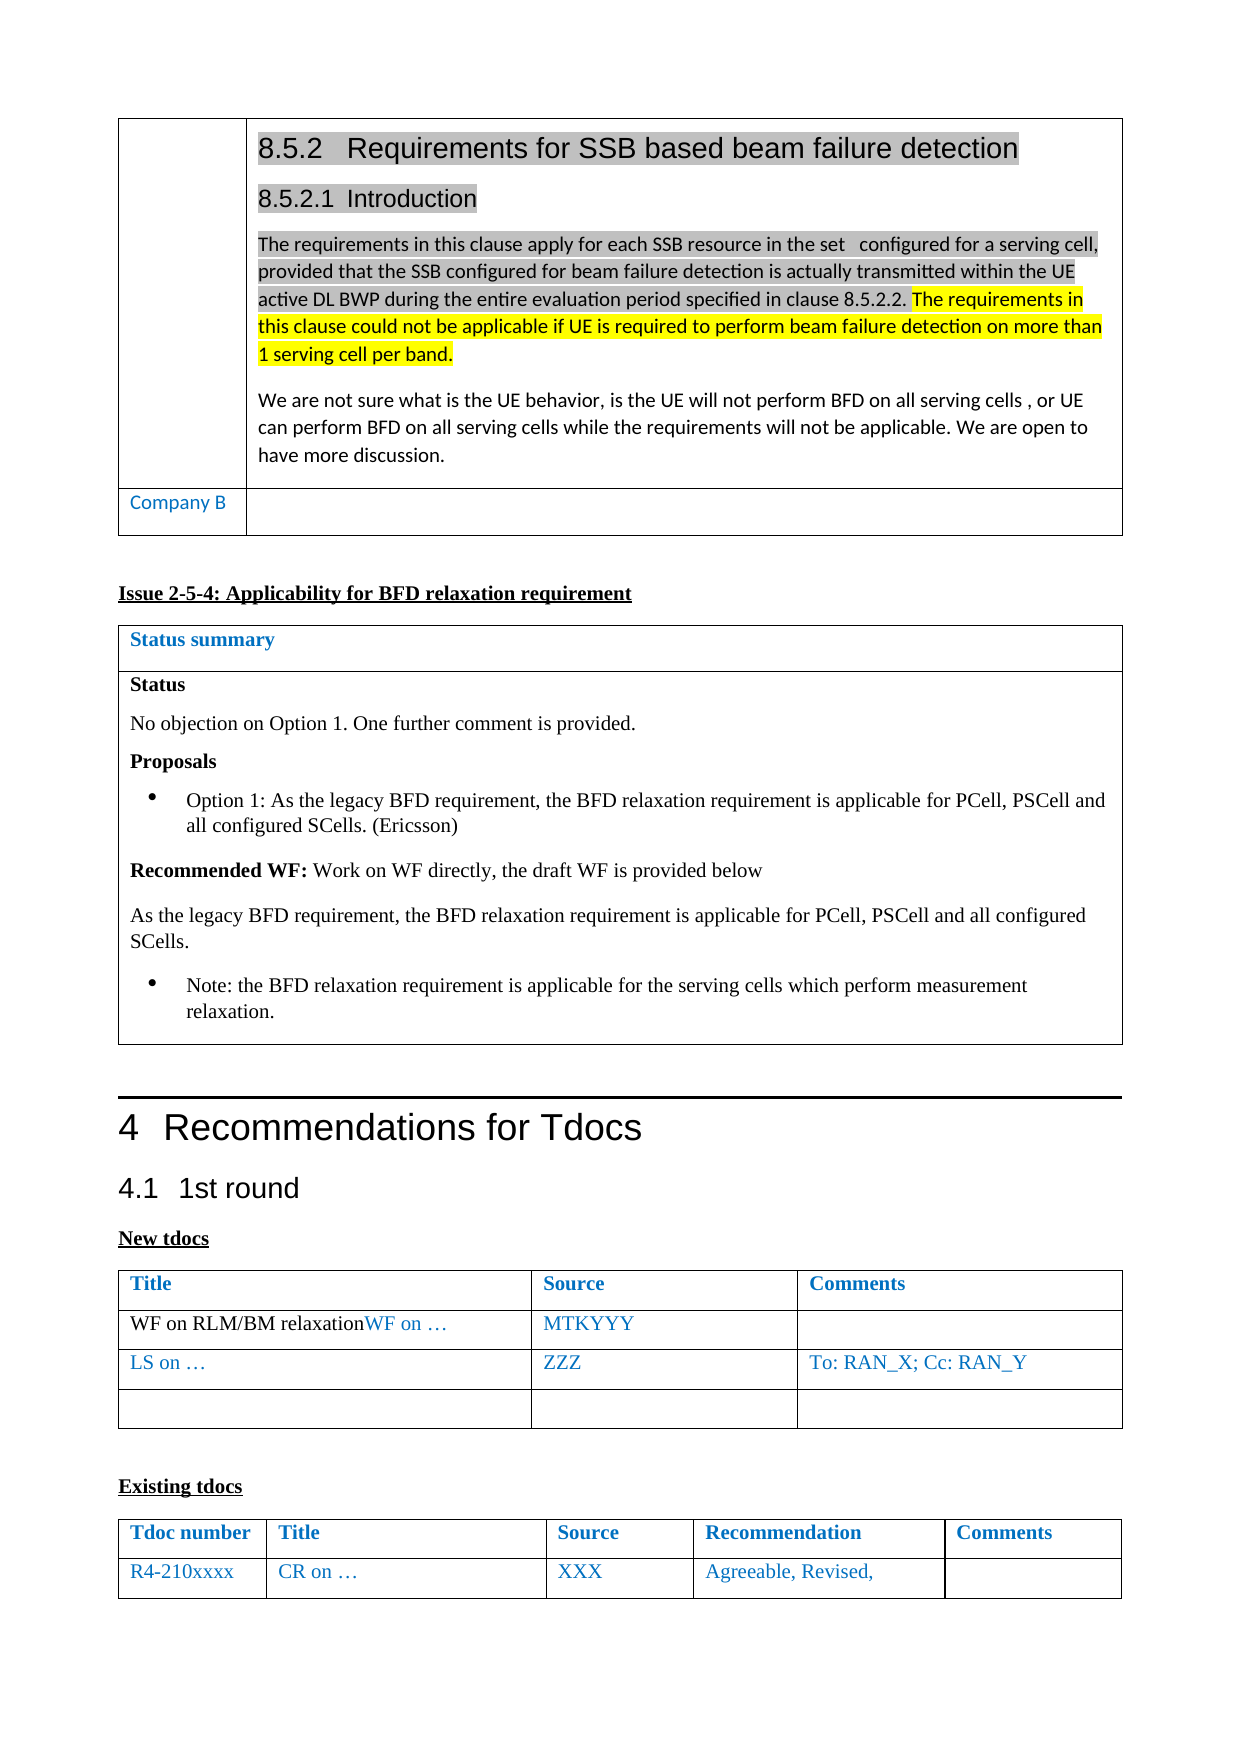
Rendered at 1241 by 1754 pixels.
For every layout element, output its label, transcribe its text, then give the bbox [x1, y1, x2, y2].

table_cell [119, 1390, 531, 1428]
table_header Tdoc number [119, 1520, 266, 1558]
table_header Status summary [119, 626, 1122, 671]
table_cell [119, 1559, 266, 1598]
text New tdocs [118, 1226, 1122, 1250]
table_header Comments [798, 1271, 1122, 1310]
table_cell [946, 1559, 1121, 1598]
table_header Recommendation [694, 1520, 944, 1558]
table_cell [798, 1390, 1122, 1428]
table_cell [119, 1311, 531, 1349]
table_cell Company B [119, 489, 246, 535]
table_cell [119, 1350, 531, 1389]
table_cell [247, 489, 1122, 535]
table_cell [267, 1559, 546, 1598]
table_header Source [532, 1271, 797, 1310]
subtitle 1st round [118, 1171, 1122, 1204]
table_header Source [547, 1520, 693, 1558]
table_cell [532, 1350, 797, 1389]
table_header Title [119, 1271, 531, 1310]
text Existing tdocs [118, 1474, 1122, 1498]
table_cell Status No objection on Option 1. One further comment is provided. Proposals Option 1: As the legacy BFD requirement, the BFD relaxation requirement is applicable for PCell, PSCell and all configured SCells. (Ericsson) Recommended WF: Work on WF directly, the draft WF is provided below As the legacy BFD requirement, the BFD relaxation requirement is applicable for PCell, PSCell and all configured SCells. Note: the BFD relaxation requirement is applicable for the serving cells which perform measurement relaxation. [119, 672, 1122, 1044]
table_cell [532, 1311, 797, 1349]
table_header Title [267, 1520, 546, 1558]
table_header [247, 119, 1122, 488]
table_cell [547, 1559, 693, 1598]
table_header [119, 119, 246, 488]
text Issue 2-5-4: Applicability for BFD relaxation requirement [118, 581, 1122, 605]
table_cell [798, 1350, 1122, 1389]
table_cell [532, 1390, 797, 1428]
subtitle Recommendations for Tdocs [118, 1099, 1122, 1148]
table_cell [798, 1311, 1122, 1349]
table_cell [694, 1559, 944, 1598]
table_header Comments [946, 1520, 1121, 1558]
